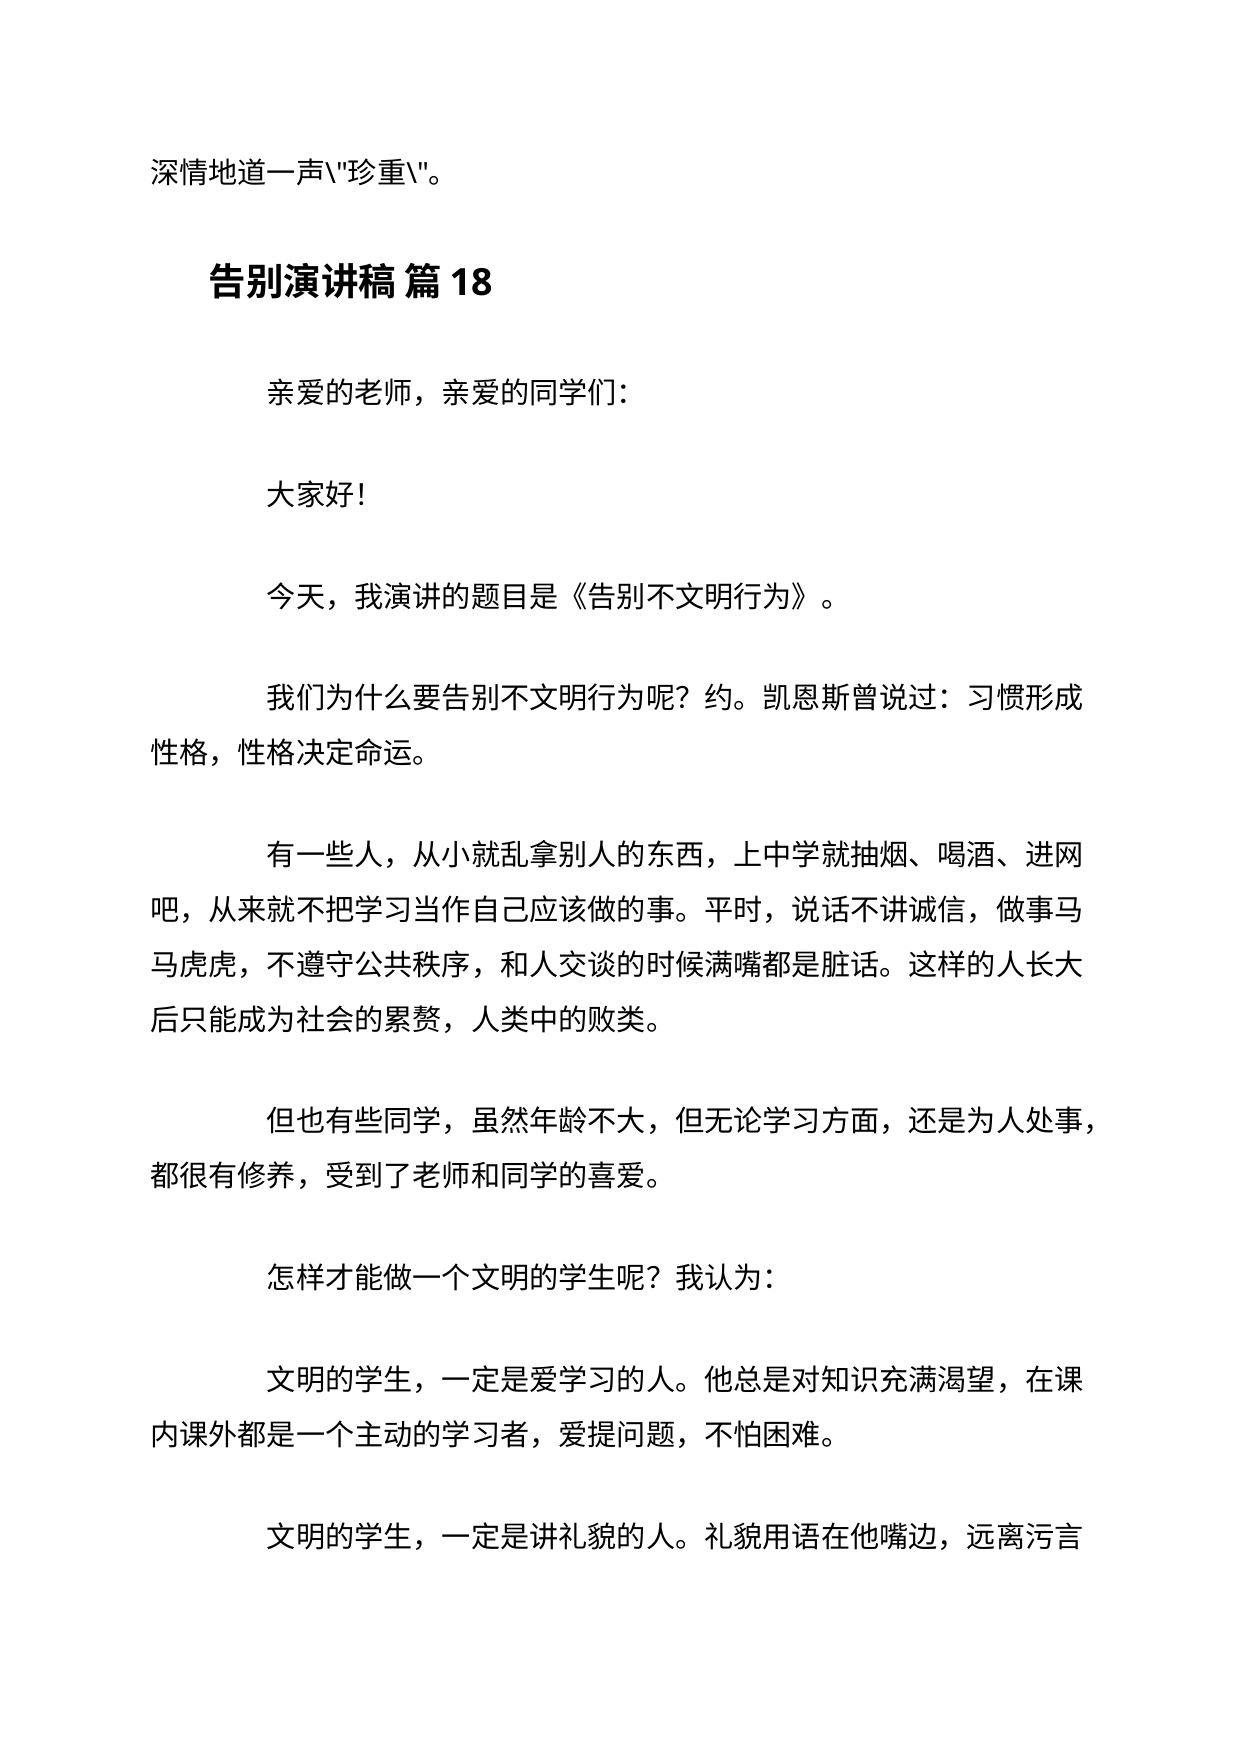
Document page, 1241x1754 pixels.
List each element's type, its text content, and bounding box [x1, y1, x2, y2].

text 亲爱的老师，亲爱的同学们： [150, 369, 1090, 412]
text 怎样才能做一个文明的学生呢？我认为： [150, 1255, 1090, 1297]
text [150, 1513, 1090, 1555]
text 有一些人，从小就乱拿别人的东西，上中学就抽烟、喝酒、进网吧，从来就不把学习当作自己应该做的事。平时，说话不讲诚信，做事马马虎虎，不遵守公共秩序，和人交谈的时候满嘴都是脏话。这样的人长大后只能成为社会的累赘，人类中的败类。 [150, 832, 1090, 1038]
text 告别演讲稿 篇18 [150, 252, 1090, 306]
text 大家好！ [150, 471, 1090, 514]
text 我们为什么要告别不文明行为呢？约。凯恩斯曾说过：习惯形成性格，性格决定命运。 [150, 675, 1090, 772]
text 文明的学生，一定是爱学习的人。他总是对知识充满渴望，在课内课外都是一个主动的学习者，爱提问题，不怕困难。 [150, 1356, 1090, 1454]
text 但也有些同学，虽然年龄不大，但无论学习方面，还是为人处事，都很有修养，受到了老师和同学的喜爱。 [150, 1098, 1090, 1195]
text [150, 150, 1090, 192]
text 今天，我演讲的题目是《告别不文明行为》。 [150, 573, 1090, 615]
